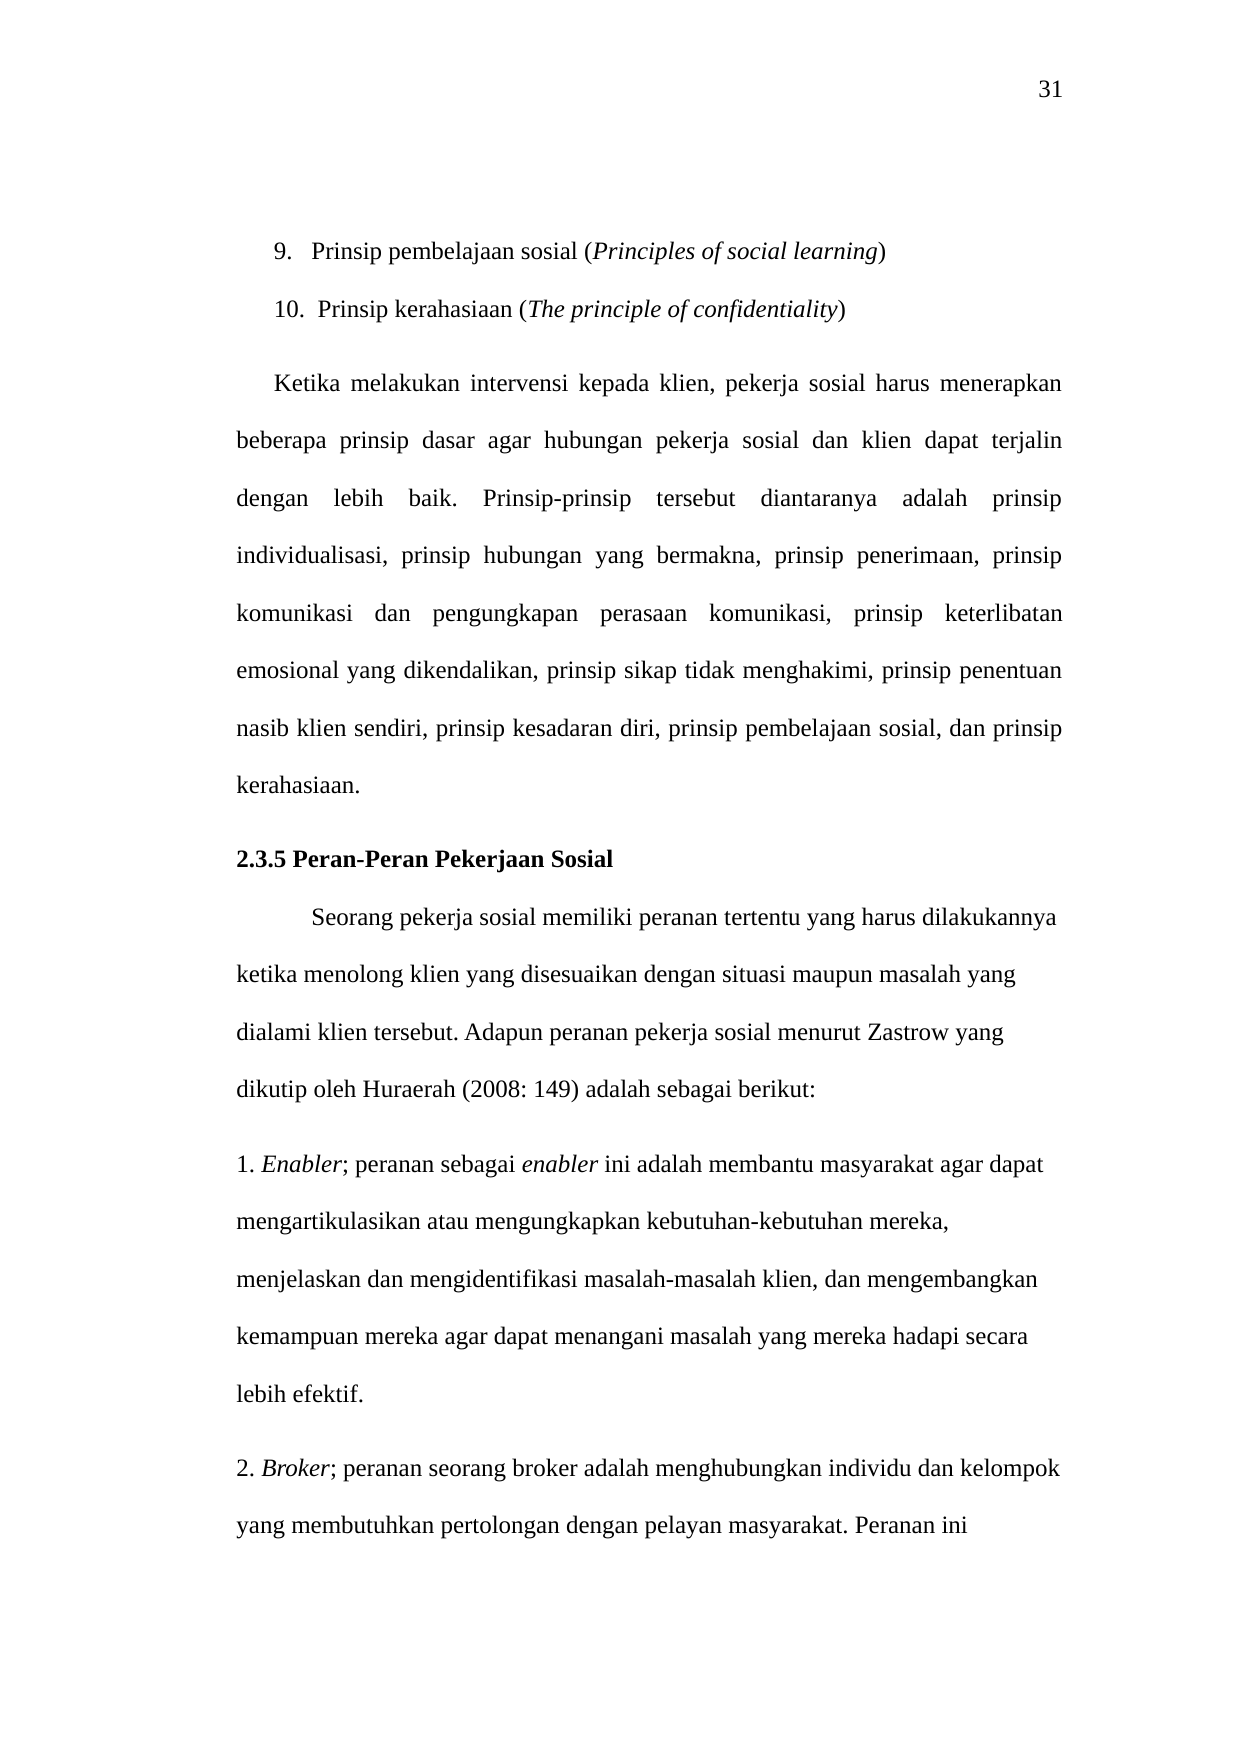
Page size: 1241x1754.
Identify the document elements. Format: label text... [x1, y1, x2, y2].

text Ketika melakukan intervensi kepada klien, pekerja sosial harus menerapkan beberapa prinsip dasar agar hubungan pekerja sosial dan klien dapat terjalin dengan lebih baik. Prinsip-prinsip tersebut diantaranya adalah prinsip individualisasi, prinsip hubungan yang bermakna, prinsip penerimaan, prinsip komunikasi dan pengungkapan perasaan komunikasi, prinsip keterlibatan emosional yang dikendalikan, prinsip sikap tidak menghakimi, prinsip penentuan nasib klien sendiri, prinsip kesadaran diri, prinsip pembelajaan sosial, dan prinsip kerahasiaan. [236, 368, 1063, 799]
text 1. Enabler; peranan sebagai enabler ini adalah membantu masyarakat agar dapat mengartikulasikan atau mengungkapkan kebutuhan-kebutuhan mereka, menjelaskan dan mengidentifikasi masalah-masalah klien, dan mengembangkan kemampuan mereka agar dapat menangani masalah yang mereka hadapi secara lebih efektif. [236, 1149, 1063, 1407]
list Prinsip kerahasiaan (The principle of confidentiality) [274, 294, 1063, 322]
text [236, 1453, 1063, 1539]
subtitle 2.3.5 Peran-Peran Pekerjaan Sosial [236, 844, 1063, 873]
list Prinsip pembelajaan sosial (Principles of social learning) [274, 236, 1063, 265]
text Seorang pekerja sosial memiliki peranan tertentu yang harus dilakukannya ketika menolong klien yang disesuaikan dengan situasi maupun masalah yang dialami klien tersebut. Adapun peranan pekerja sosial menurut Zastrow yang dikutip oleh Huraerah (2008: 149) adalah sebagai berikut: [236, 902, 1063, 1103]
